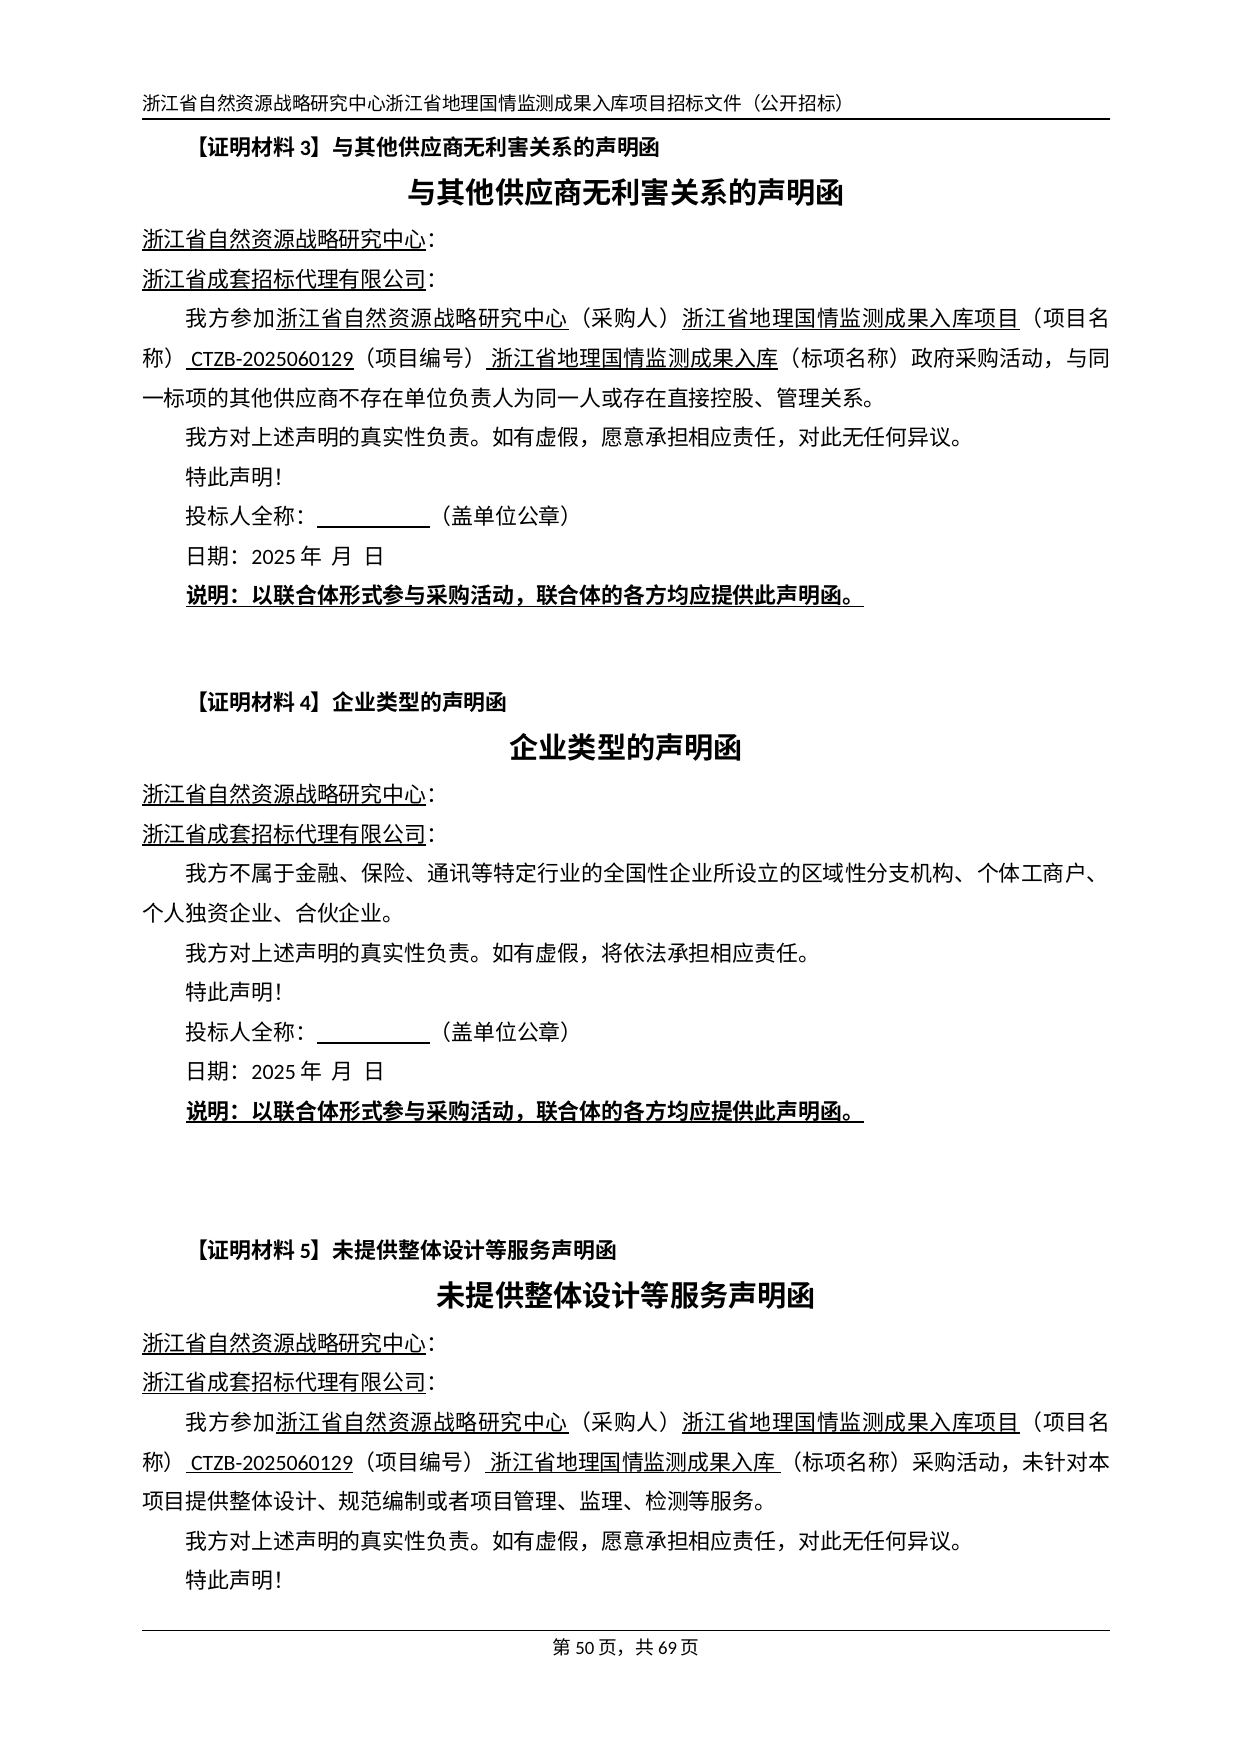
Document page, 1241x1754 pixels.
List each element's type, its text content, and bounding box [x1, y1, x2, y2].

text 特此声明！ [142, 1563, 1110, 1595]
subtitle 【证明材料3】与其他供应商无利害关系的声明函 [142, 130, 1110, 162]
text 我方对上述声明的真实性负责。如有虚假，将依法承担相应责任。 [142, 936, 1110, 967]
text 我方不属于金融、保险、通讯等特定行业的全国性企业所设立的区域性分支机构、个体工商户、个人独资企业、合伙企业。 [142, 856, 1110, 928]
text 日期：2025年 月 日 [142, 539, 1110, 571]
text 我方参加浙江省自然资源战略研究中心（采购人）浙江省地理国情监测成果入库项目（项目名称） CTZB-2025060129（项目编号） 浙江省地理国情监测成果入库 （标项名称）采购活动，未针对本项目提供整体设计、规范编制或者项目管理、监理、检测等服务。 [142, 1405, 1110, 1516]
text 说明：以联合体形式参与采购活动，联合体的各方均应提供此声明函。 [142, 1094, 1110, 1126]
text 日期：2025年 月 日 [142, 1054, 1110, 1086]
text 浙江省成套招标代理有限公司： [142, 1365, 1110, 1397]
text 浙江省成套招标代理有限公司： [142, 262, 1110, 293]
text 浙江省成套招标代理有限公司： [142, 817, 1110, 848]
text 我方对上述声明的真实性负责。如有虚假，愿意承担相应责任，对此无任何异议。 [142, 420, 1110, 452]
text 与其他供应商无利害关系的声明函 [142, 169, 1110, 212]
text 浙江省自然资源战略研究中心： [142, 777, 1110, 809]
text 特此声明！ [142, 460, 1110, 491]
text 投标人全称： （盖单位公章） [142, 499, 1110, 531]
subtitle 【证明材料5】未提供整体设计等服务声明函 [142, 1233, 1110, 1265]
text 浙江省自然资源战略研究中心： [142, 222, 1110, 254]
text 浙江省自然资源战略研究中心： [142, 1326, 1110, 1357]
text 投标人全称： （盖单位公章） [142, 1015, 1110, 1046]
text 我方参加浙江省自然资源战略研究中心（采购人）浙江省地理国情监测成果入库项目（项目名称） CTZB-2025060129（项目编号） 浙江省地理国情监测成果入库（标项名称）政府采购活动，与同一标项的其他供应商不存在单位负责人为同一人或存在直接控股、管理关系。 [142, 301, 1110, 412]
text 说明：以联合体形式参与采购活动，联合体的各方均应提供此声明函。 [142, 578, 1110, 610]
text 企业类型的声明函 [142, 724, 1110, 767]
text 特此声明！ [142, 975, 1110, 1007]
text 未提供整体设计等服务声明函 [142, 1273, 1110, 1315]
text 我方对上述声明的真实性负责。如有虚假，愿意承担相应责任，对此无任何异议。 [142, 1524, 1110, 1555]
subtitle 【证明材料4】企业类型的声明函 [142, 685, 1110, 716]
